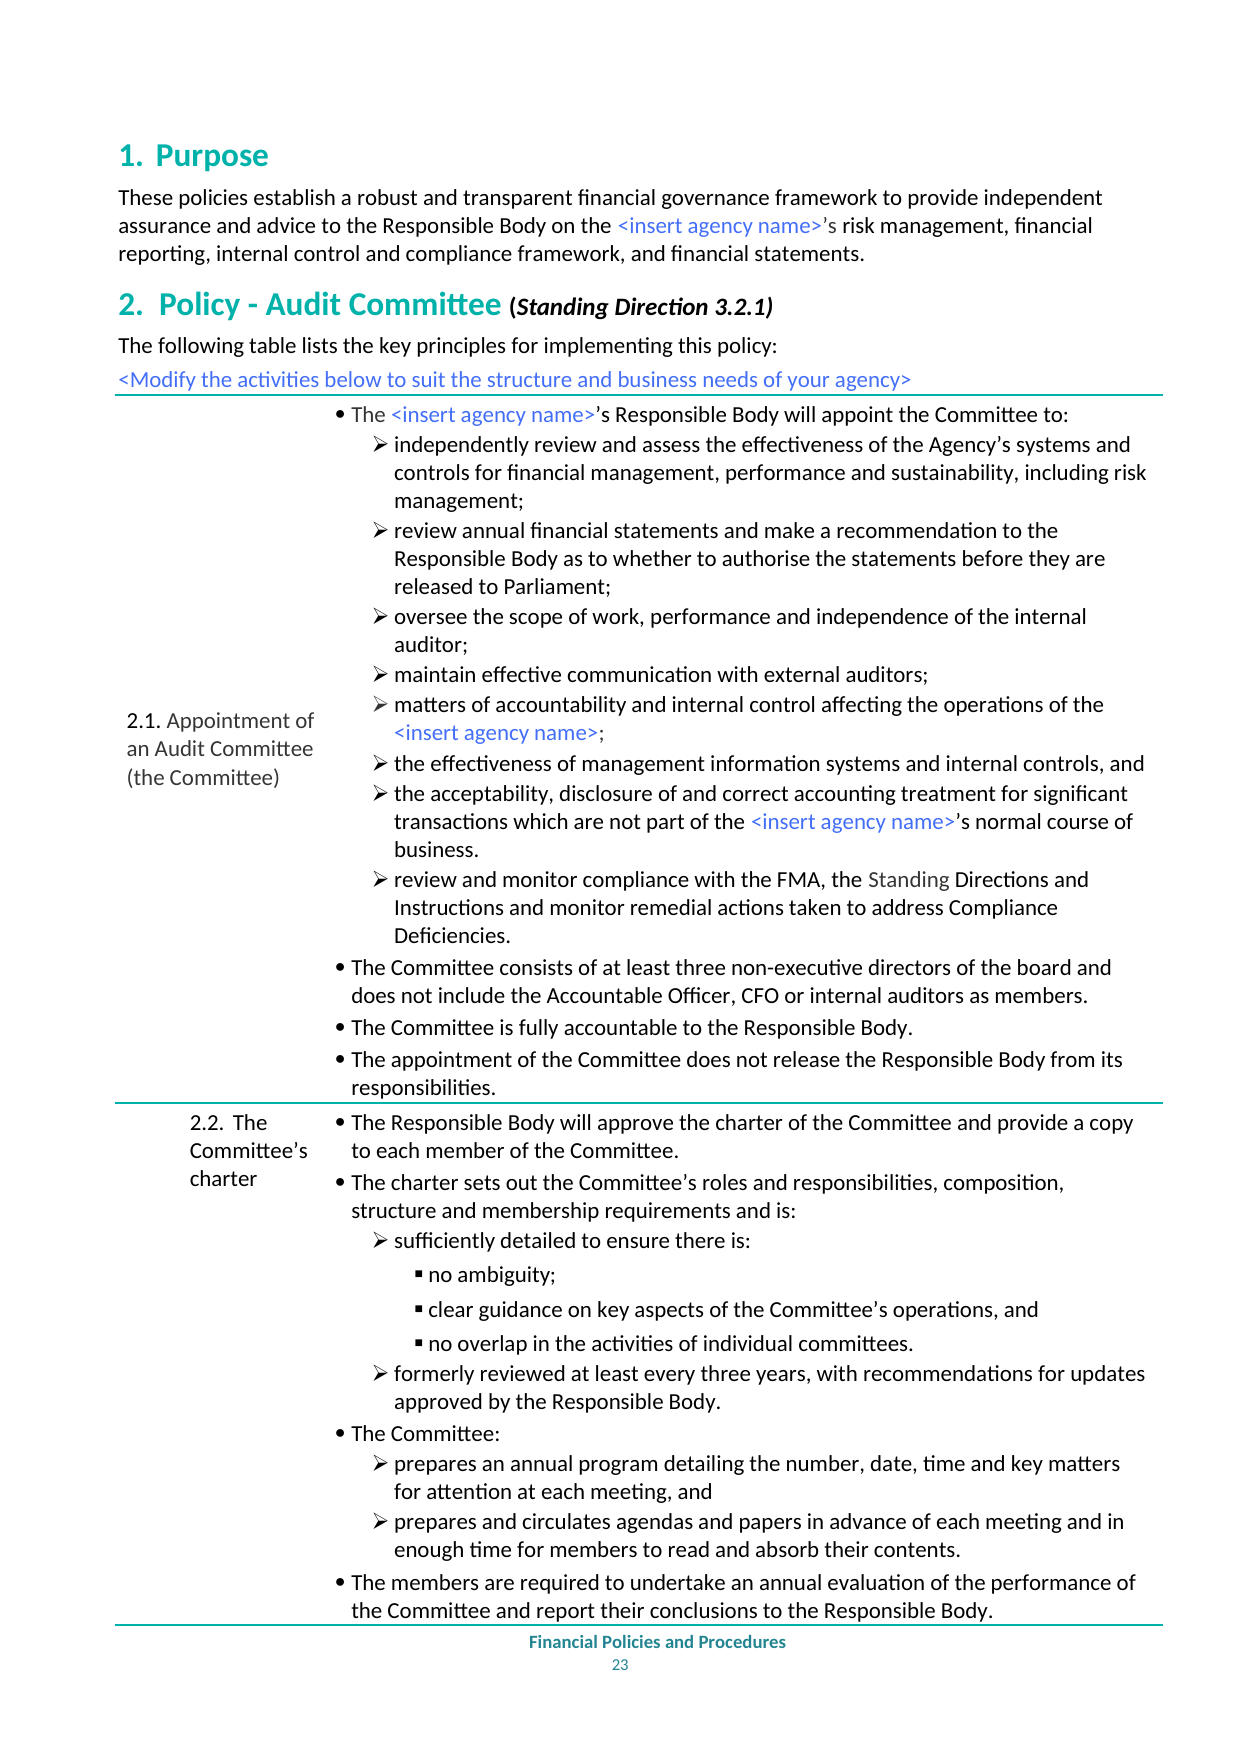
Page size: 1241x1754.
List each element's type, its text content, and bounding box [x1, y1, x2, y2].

table_header 2.1. Appointment of an Audit Committee (the Committee) [115, 396, 336, 1102]
text The following table lists the key principles for implementing this policy: [118, 331, 1122, 359]
table_header The <insert agency name>’s Responsible Body will appoint the Committee to: independently review and assess the effectiveness of the Agency’s systems and controls for financial management, performance and sustainability, including risk management; review annual financial statements and make a recommendation to the Responsible Body as to whether to authorise the statements before they are released to Parliament; oversee the scope of work, performance and independence of the internal auditor; maintain effective communication with external auditors; matters of accountability and internal control affecting the operations of the <insert agency name>; the effectiveness of management information systems and internal controls, and the acceptability, disclosure of and correct accounting treatment for significant transactions which are not part of the <insert agency name>’s normal course of business. review and monitor compliance with the FMA, the Standing Directions and Instructions and monitor remedial actions taken to address Compliance Deficiencies. The Committee consists of at least three non-executive directors of the board and does not include the Accountable Officer, CFO or internal auditors as members. The Committee is fully accountable to the Responsible Body. The appointment of the Committee does not release the Responsible Body from its responsibilities. [336, 396, 1163, 1102]
table_cell The Committee’s charter [115, 1104, 336, 1624]
text These policies establish a robust and transparent financial governance framework to provide independent assurance and advice to the Responsible Body on the <insert agency name>’s risk management, financial reporting, internal control and compliance framework, and financial statements. [118, 183, 1122, 267]
subtitle 2. Policy - Audit Committee (Standing Direction 3.2.1) [118, 292, 1122, 321]
subtitle Purpose [118, 143, 1122, 172]
table_cell The Responsible Body will approve the charter of the Committee and provide a copy to each member of the Committee. The charter sets out the Committee’s roles and responsibilities, composition, structure and membership requirements and is: sufficiently detailed to ensure there is: no ambiguity; clear guidance on key aspects of the Committee’s operations, and no overlap in the activities of individual committees. formerly reviewed at least every three years, with recommendations for updates approved by the Responsible Body. The Committee: prepares an annual program detailing the number, date, time and key matters for attention at each meeting, and prepares and circulates agendas and papers in advance of each meeting and in enough time for members to read and absorb their contents. The members are required to undertake an annual evaluation of the performance of the Committee and report their conclusions to the Responsible Body. [336, 1104, 1163, 1624]
text <Modify the activities below to suit the structure and business needs of your agency> [118, 366, 1122, 394]
